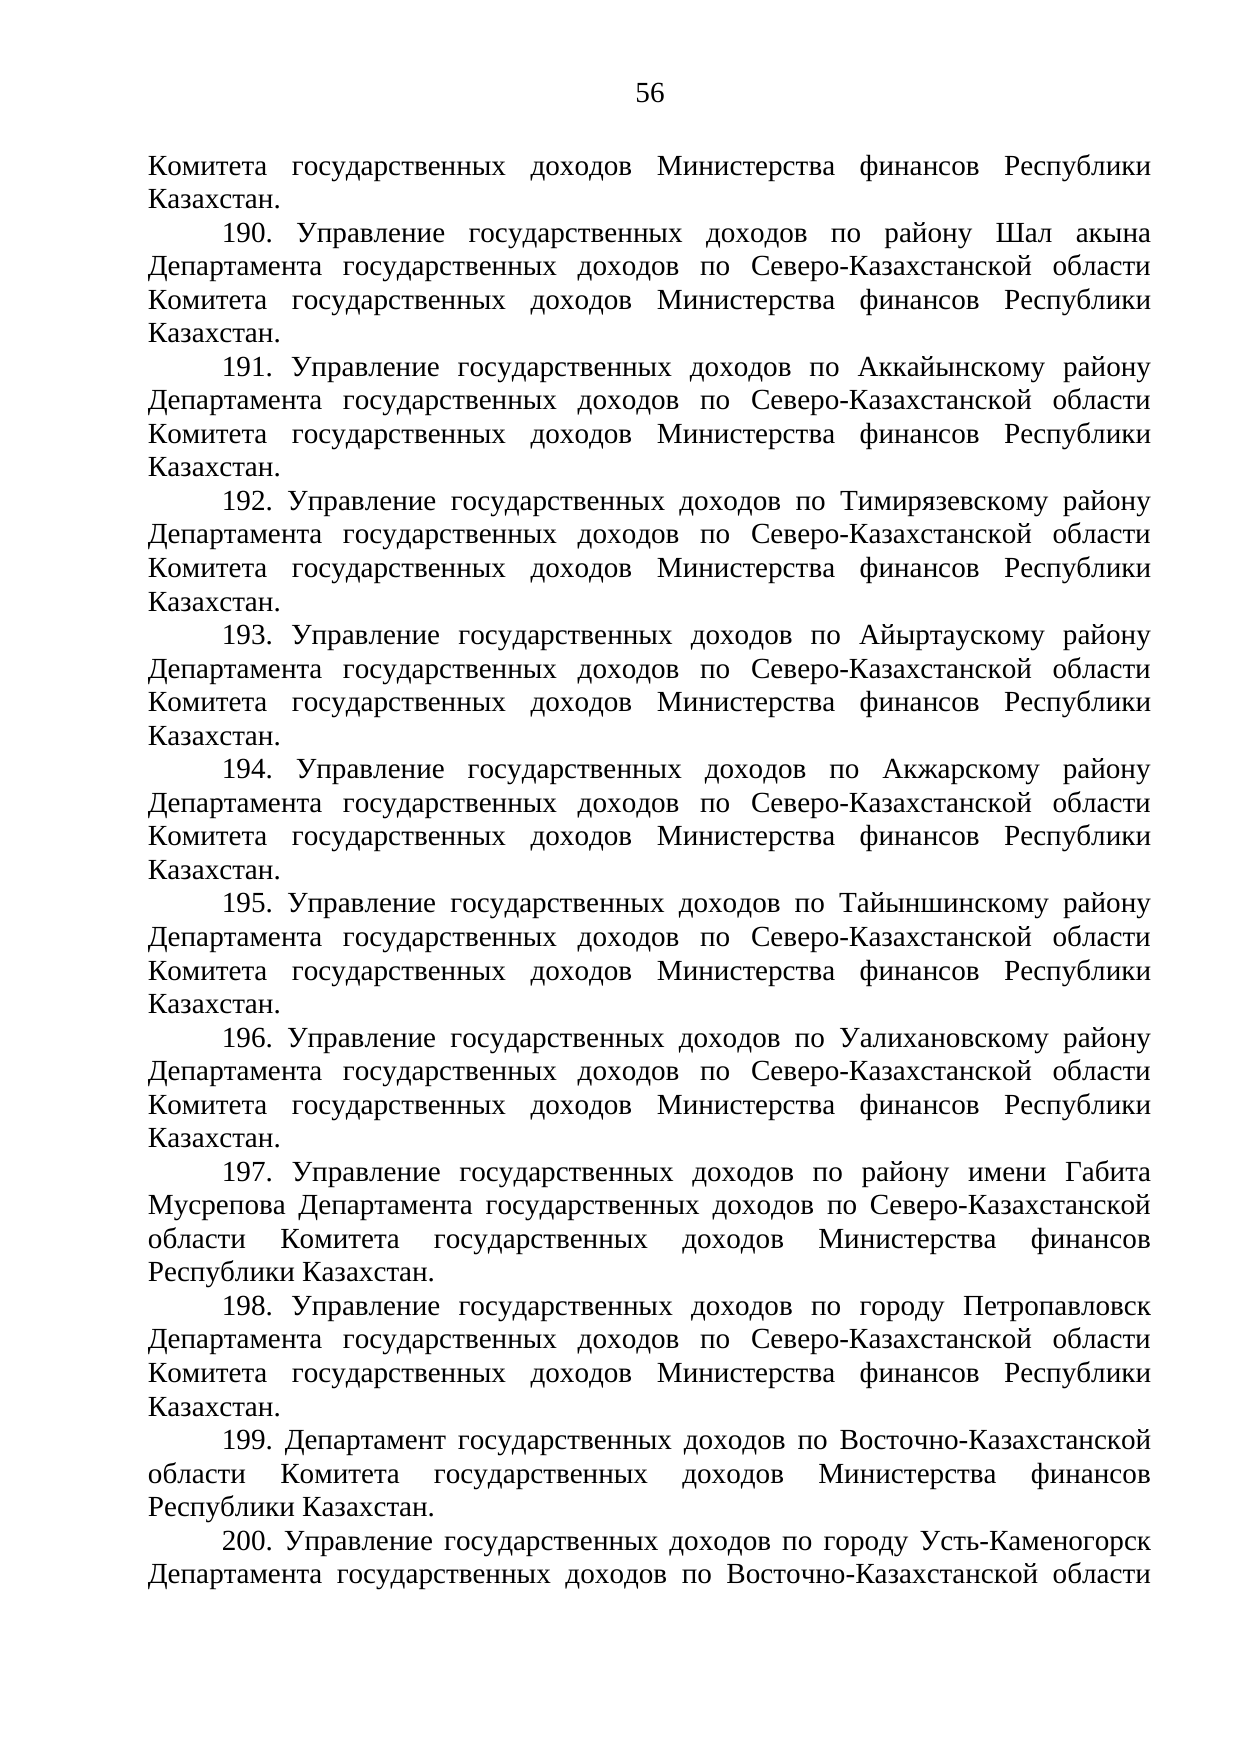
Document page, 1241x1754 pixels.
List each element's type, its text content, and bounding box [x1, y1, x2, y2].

text 198. Управление государственных доходов по городу Петропавловск Департамента государственных доходов по Северо-Казахстанской области Комитета государственных доходов Министерства финансов Республики Казахстан. [148, 1288, 1152, 1422]
text 199. Департамент государственных доходов по Восточно-Казахстанской области Комитета государственных доходов Министерства финансов Республики Казахстан. [148, 1422, 1152, 1523]
text 196. Управление государственных доходов по Уалихановскому району Департамента государственных доходов по Северо-Казахстанской области Комитета государственных доходов Министерства финансов Республики Казахстан. [148, 1020, 1152, 1154]
text 197. Управление государственных доходов по району имени Габита Мусрепова Департамента государственных доходов по Северо-Казахстанской области Комитета государственных доходов Министерства финансов Республики Казахстан. [148, 1154, 1152, 1288]
text 190. Управление государственных доходов по району Шал акына Департамента государственных доходов по Северо-Казахстанской области Комитета государственных доходов Министерства финансов Республики Казахстан. [148, 215, 1152, 349]
text 192. Управление государственных доходов по Тимирязевскому району Департамента государственных доходов по Северо-Казахстанской области Комитета государственных доходов Министерства финансов Республики Казахстан. [148, 483, 1152, 617]
text 191. Управление государственных доходов по Аккайынскому району Департамента государственных доходов по Северо-Казахстанской области Комитета государственных доходов Министерства финансов Республики Казахстан. [148, 349, 1152, 483]
text 195. Управление государственных доходов по Тайыншинскому району Департамента государственных доходов по Северо-Казахстанской области Комитета государственных доходов Министерства финансов Республики Казахстан. [148, 886, 1152, 1020]
text 194. Управление государственных доходов по Акжарскому району Департамента государственных доходов по Северо-Казахстанской области Комитета государственных доходов Министерства финансов Республики Казахстан. [148, 751, 1152, 886]
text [148, 1523, 1152, 1590]
text 193. Управление государственных доходов по Айыртаускому району Департамента государственных доходов по Северо-Казахстанской области Комитета государственных доходов Министерства финансов Республики Казахстан. [148, 617, 1152, 751]
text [148, 148, 1152, 215]
